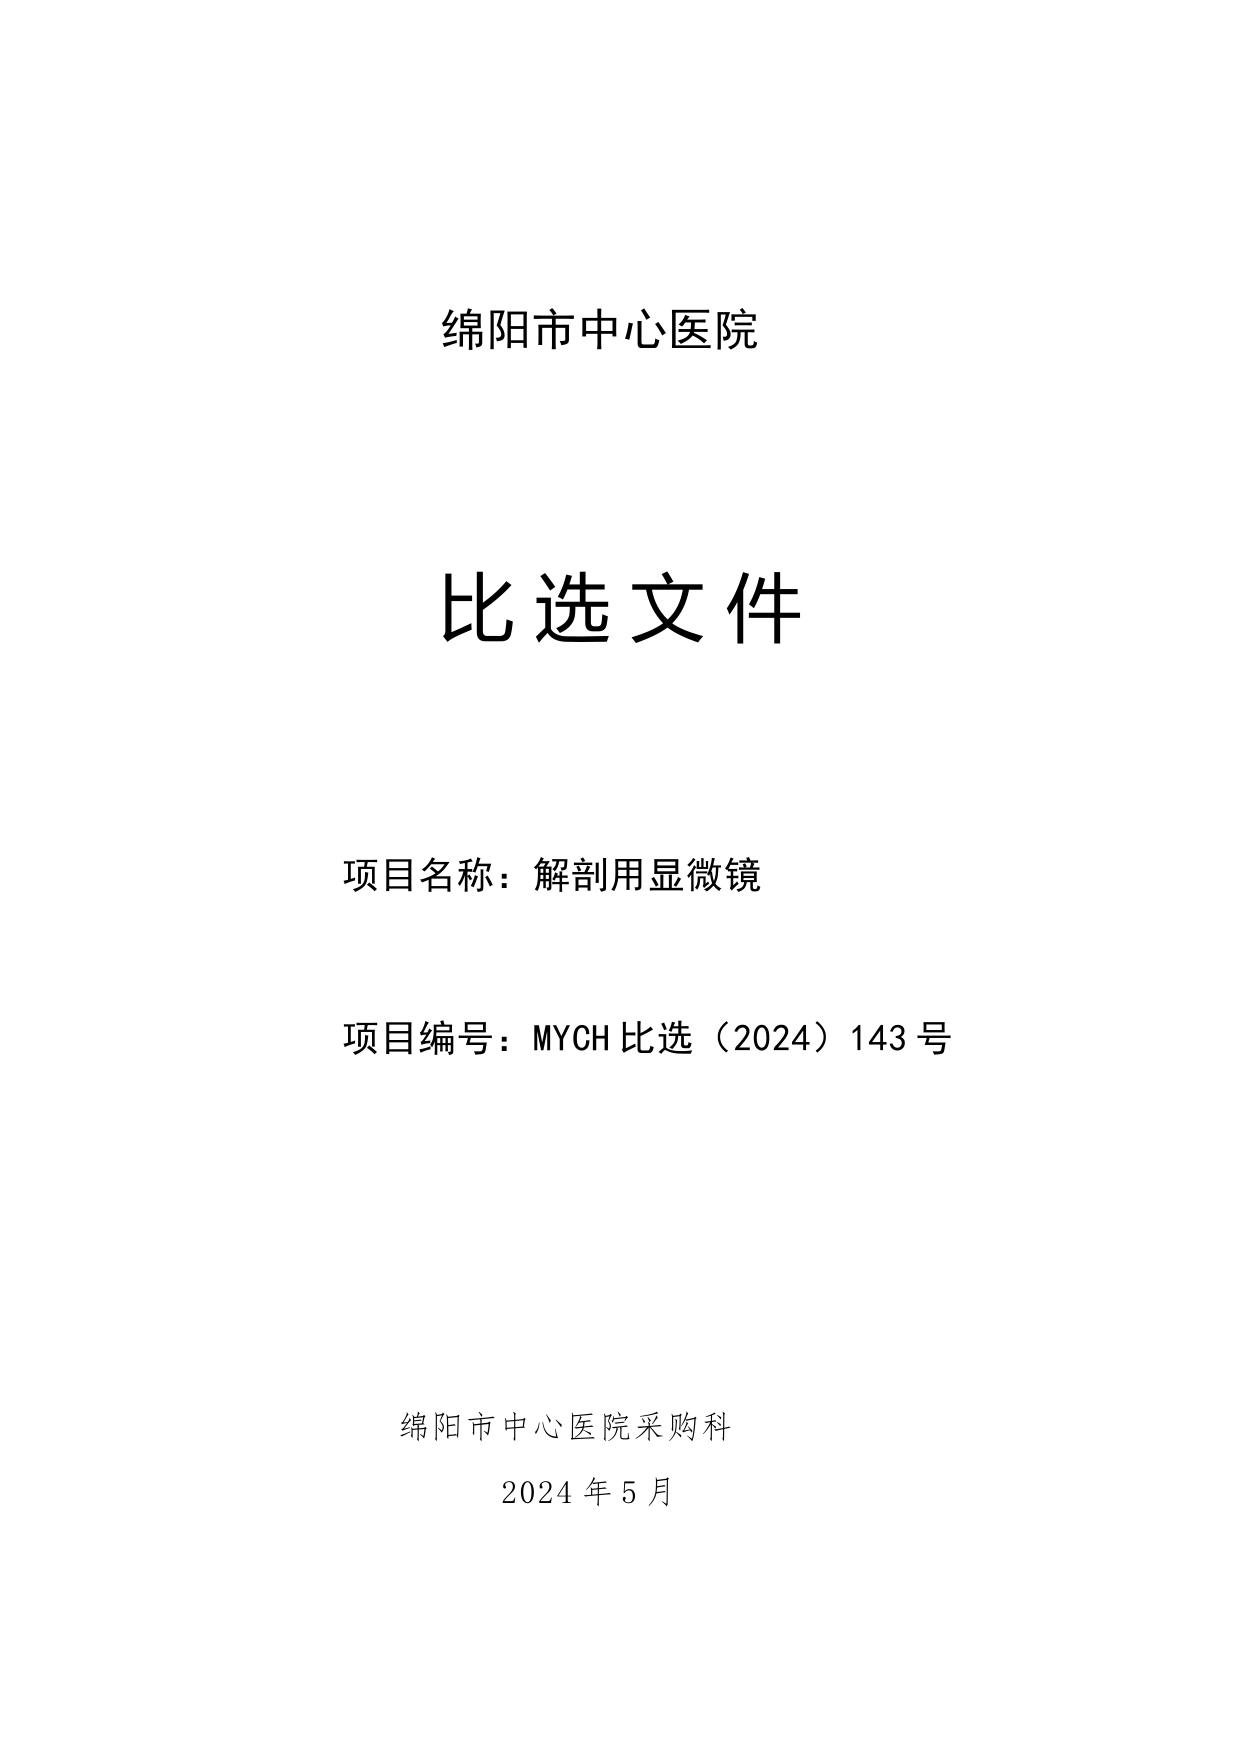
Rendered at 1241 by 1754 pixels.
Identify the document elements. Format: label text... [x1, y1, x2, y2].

text 比 选 文 件 [186, 555, 1054, 654]
text 绵阳市中心医院采购科 [186, 1417, 1054, 1476]
text 绵阳市中心医院 [208, 300, 987, 351]
text 项目编号：MYCH比选（2024）143号 [186, 1014, 1054, 1057]
text 2024年5月 [464, 1476, 1054, 1511]
list 项目名称：解剖用显微镜 [186, 851, 1054, 894]
